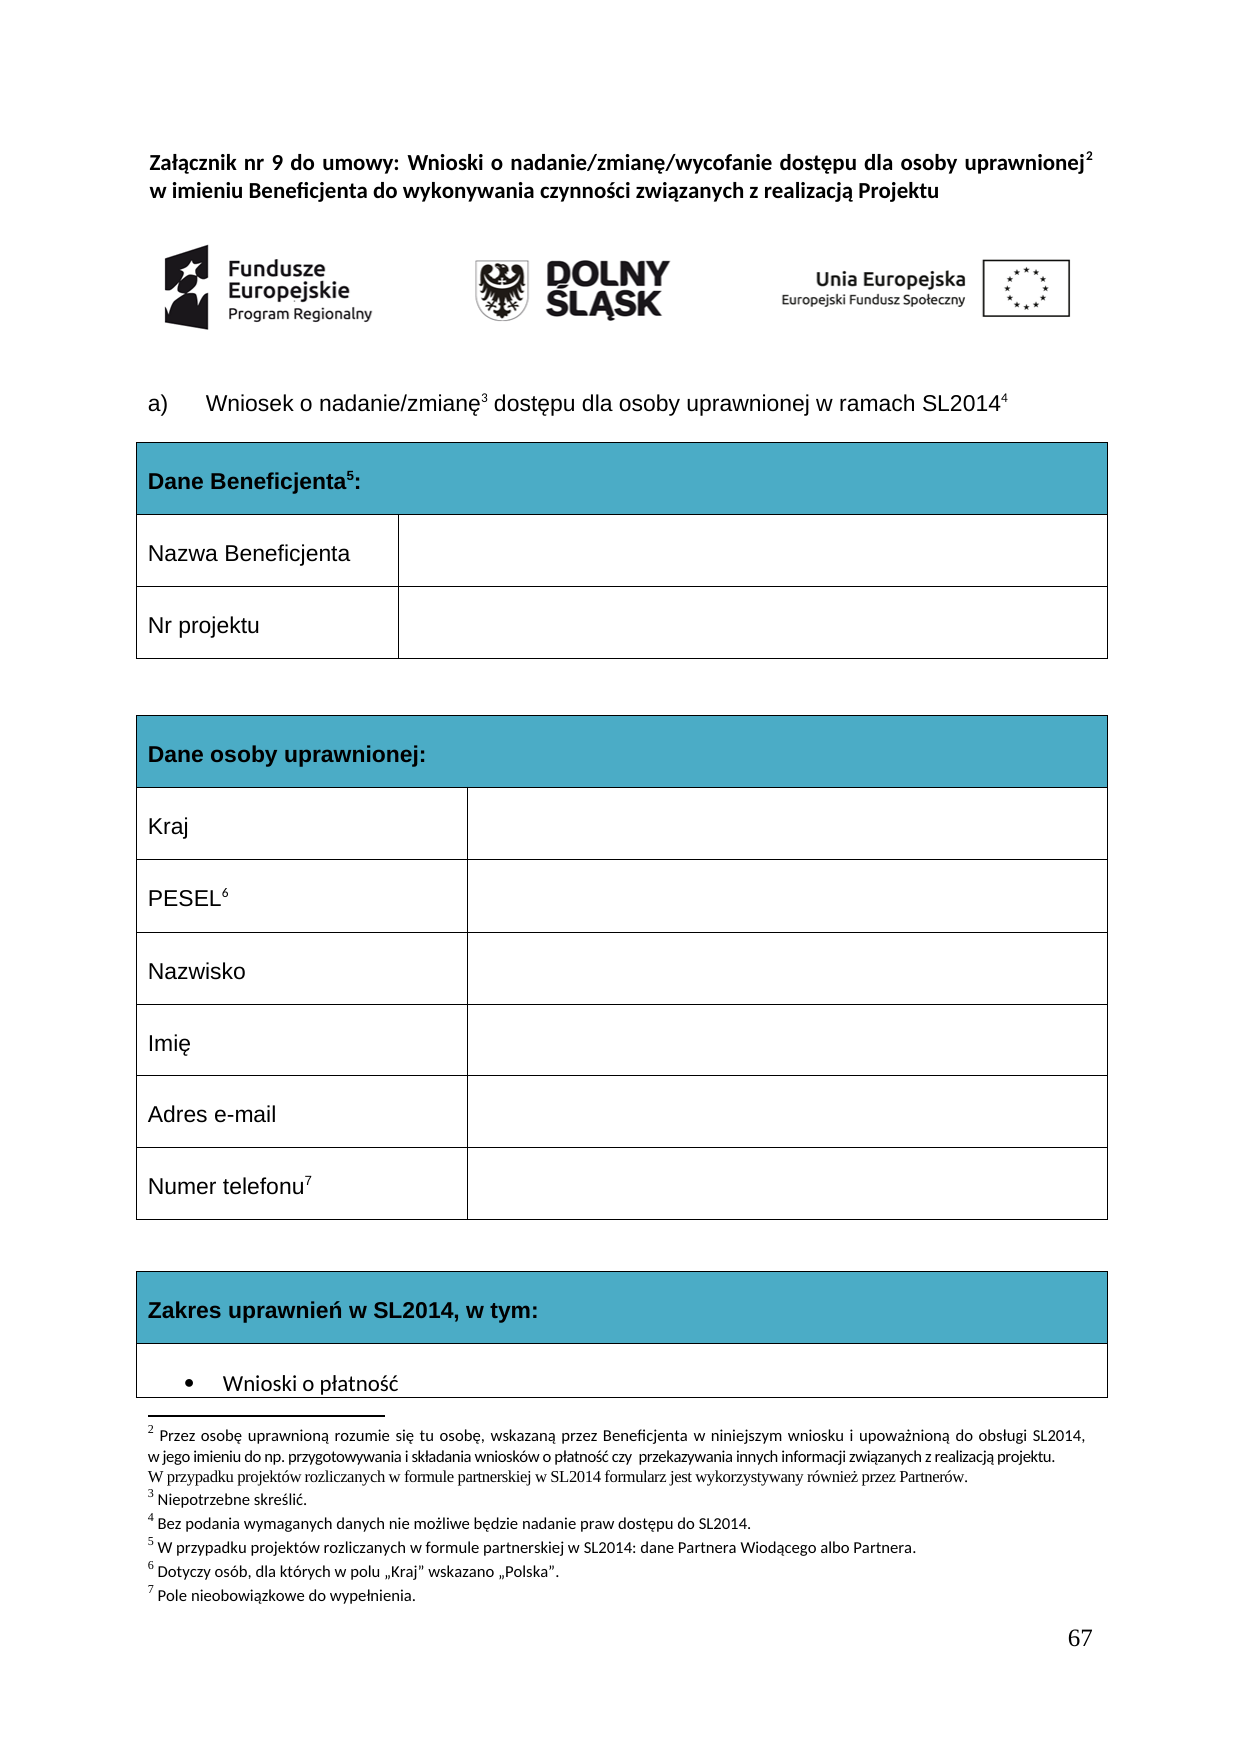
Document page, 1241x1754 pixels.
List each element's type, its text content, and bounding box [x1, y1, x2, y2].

table_cell Nr projektu [137, 587, 398, 657]
table_cell [468, 1005, 1107, 1075]
table_cell Kraj [137, 788, 467, 858]
table_cell [468, 788, 1107, 858]
table_cell [468, 860, 1107, 932]
table_cell [468, 1148, 1107, 1219]
list Wniosek o nadanie/zmianę dostępu dla osoby uprawnionej w ramach SL2014 [148, 389, 1092, 417]
table_cell [468, 933, 1107, 1004]
table_cell Nazwa Beneficjenta [137, 515, 398, 586]
text Załącznik nr 9 do umowy: Wnioski o nadanie/zmianę/wycofanie dostępu dla osoby uprawnionej w imieniu Beneficjenta do wykonywania czynności związanych z realizacją Projektu [149, 148, 1092, 204]
table_cell Wnioski o płatność [137, 1344, 1107, 1397]
table_cell [399, 515, 1107, 586]
table_cell Imię [137, 1005, 467, 1075]
picture [147, 241, 1092, 335]
table_cell PESEL [137, 860, 467, 932]
table_header Dane Beneficjenta: [137, 443, 1107, 514]
table_cell Nazwisko [137, 933, 467, 1004]
table_cell [468, 1076, 1107, 1147]
table_cell Numer telefonu [137, 1148, 467, 1219]
table_header Dane osoby uprawnionej: [137, 716, 1107, 787]
table_header Zakres uprawnień w SL2014, w tym: [137, 1272, 1107, 1343]
table_cell Adres e-mail [137, 1076, 467, 1147]
table_cell [399, 587, 1107, 657]
